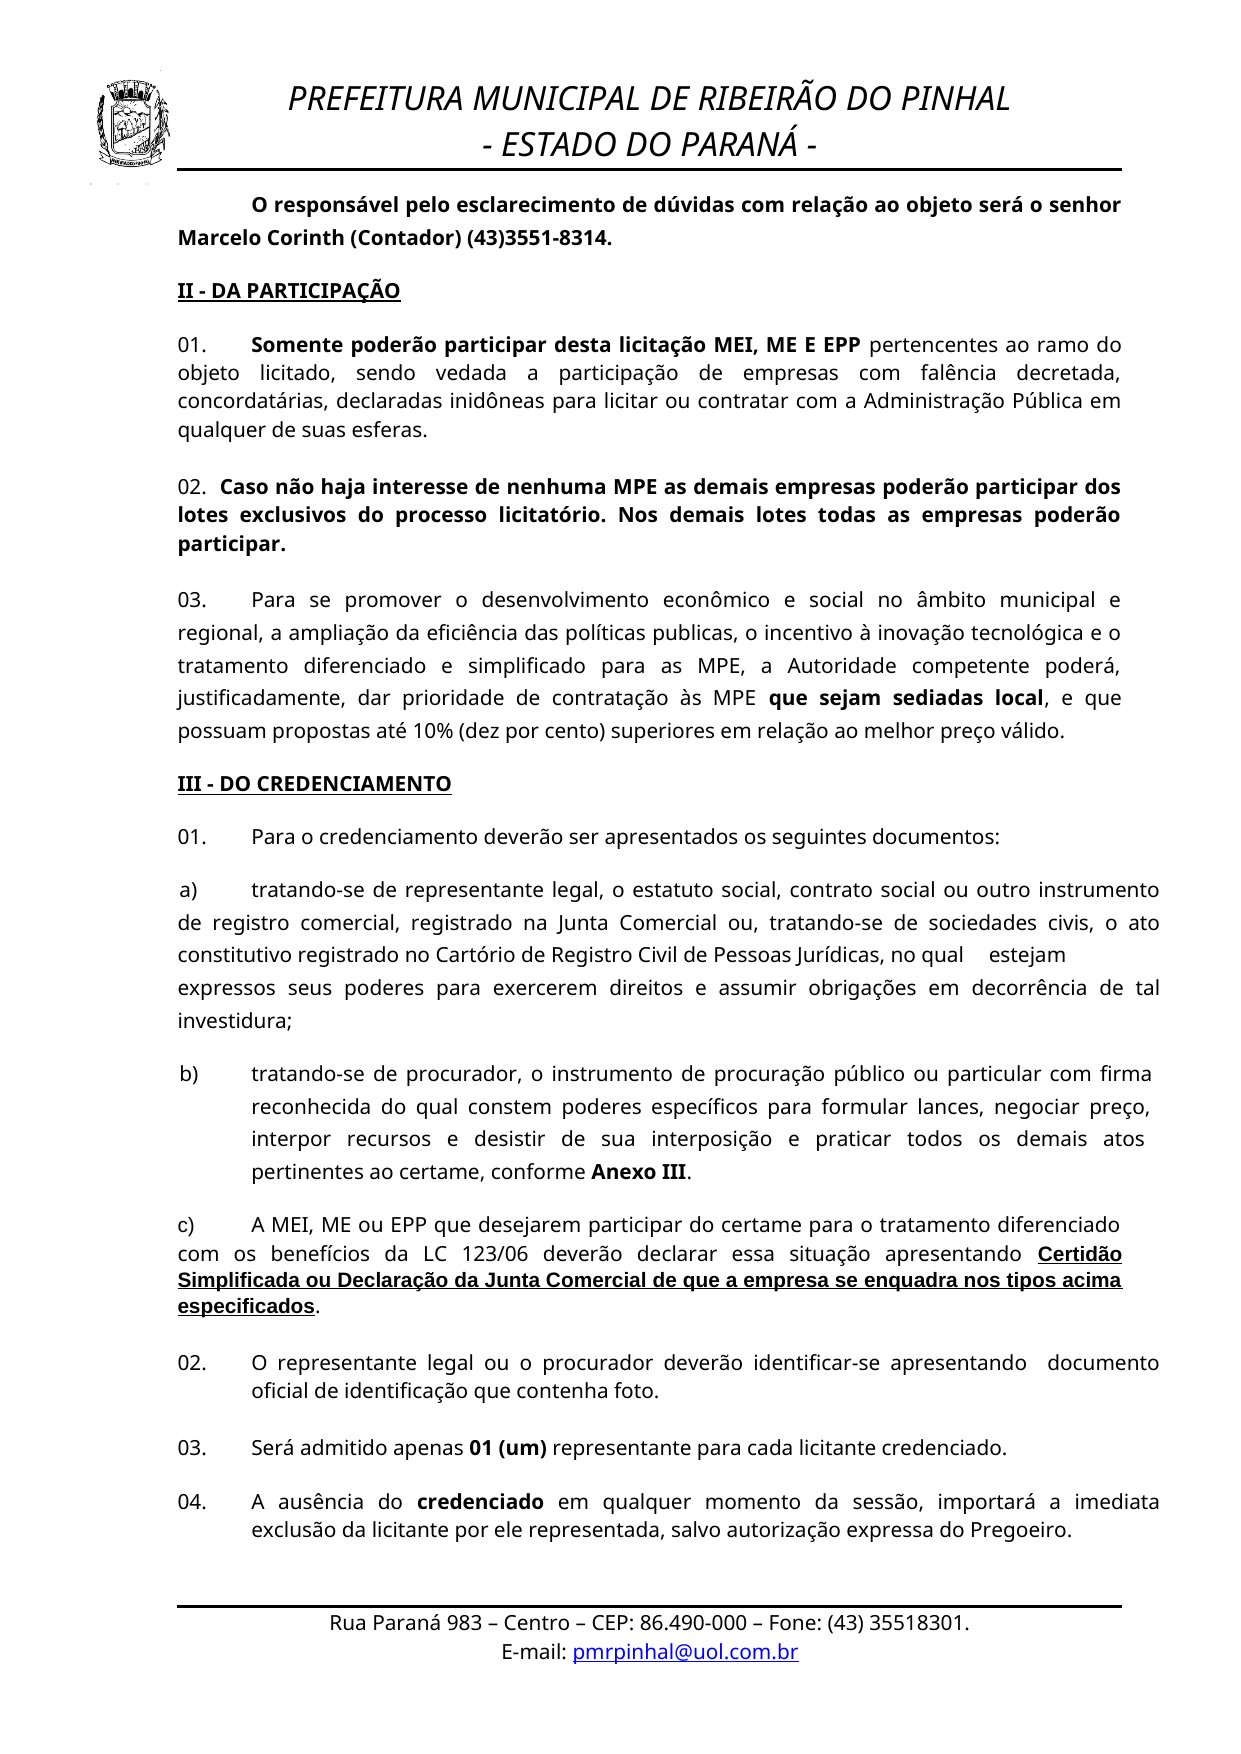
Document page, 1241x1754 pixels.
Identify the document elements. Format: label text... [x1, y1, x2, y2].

text c) A MEI, ME ou EPP que desejarem participar do certame para o tratamento diferenciado com os benefícios da LC 123/06 deverão declarar essa situação apresentando Certidão Simplificada ou Declaração da Junta Comercial de que a empresa se enquadra nos tipos acima especificados. [177, 1289, 1122, 1320]
text O responsável pelo esclarecimento de dúvidas com relação ao objeto será o senhor Marcelo Corinth (Contador) (43)3551-8314. [177, 190, 1122, 251]
text 04. A ausência do credenciado em qualquer momento da sessão, importará a imediata exclusão da licitante por ele representada, salvo autorização expressa do Pregoeiro. [177, 1487, 1161, 1544]
text 01. Para o credenciamento deverão ser apresentados os seguintes documentos: [177, 822, 1161, 850]
text c) A MEI, ME ou EPP que desejarem participar do certame para o tratamento diferenciado com os benefícios da LC 123/06 deverão declarar essa situação apresentando Certidão Simplificada ou Declaração da Junta Comercial de que a empresa se enquadra nos tipos acima especificados. [177, 1211, 1122, 1288]
text b) tratando-se de procurador, o instrumento de procuração público ou particular com firma reconhecida do qual constem poderes específicos para formular lances, negociar preço, interpor recursos e desistir de sua interposição e praticar todos os demais atos pertinentes ao certame, conforme Anexo III. [174, 1059, 1161, 1186]
picture [83, 65, 186, 185]
text II - DA PARTICIPAÇÃO [177, 276, 1122, 305]
subtitle III - DO CREDENCIAMENTO [177, 769, 1161, 798]
text a) tratando-se de representante legal, o estatuto social, contrato social ou outro instrumento de registro comercial, registrado na Junta Comercial ou, tratando-se de sociedades civis, o ato constitutivo registrado no Cartório de Registro Civil de Pessoas Jurídicas, no qual estejam expressos seus poderes para exercerem direitos e assumir obrigações em decorrência de tal investidura; [174, 875, 1161, 1034]
text 01. Somente poderão participar desta licitação MEI, ME E EPP pertencentes ao ramo do objeto licitado, sendo vedada a participação de empresas com falência decretada, concordatárias, declaradas inidôneas para licitar ou contratar com a Administração Pública em qualquer de suas esferas. [177, 330, 1122, 443]
text 03. Será admitido apenas 01 (um) representante para cada licitante credenciado. [177, 1433, 1161, 1462]
text 02. Caso não haja interesse de nenhuma MPE as demais empresas poderão participar dos lotes exclusivos do processo licitatório. Nos demais lotes todas as empresas poderão participar. [177, 472, 1122, 557]
text 03. Para se promover o desenvolvimento econômico e social no âmbito municipal e regional, a ampliação da eficiência das políticas publicas, o incentivo à inovação tecnológica e o tratamento diferenciado e simplificado para as MPE, a Autoridade competente poderá, justificadamente, dar prioridade de contratação às MPE que sejam sediadas local, e que possuam propostas até 10% (dez por cento) superiores em relação ao melhor preço válido. [177, 586, 1122, 744]
text 02. O representante legal ou o procurador deverão identificar-se apresentando documento oficial de identificação que contenha foto. [177, 1348, 1161, 1405]
